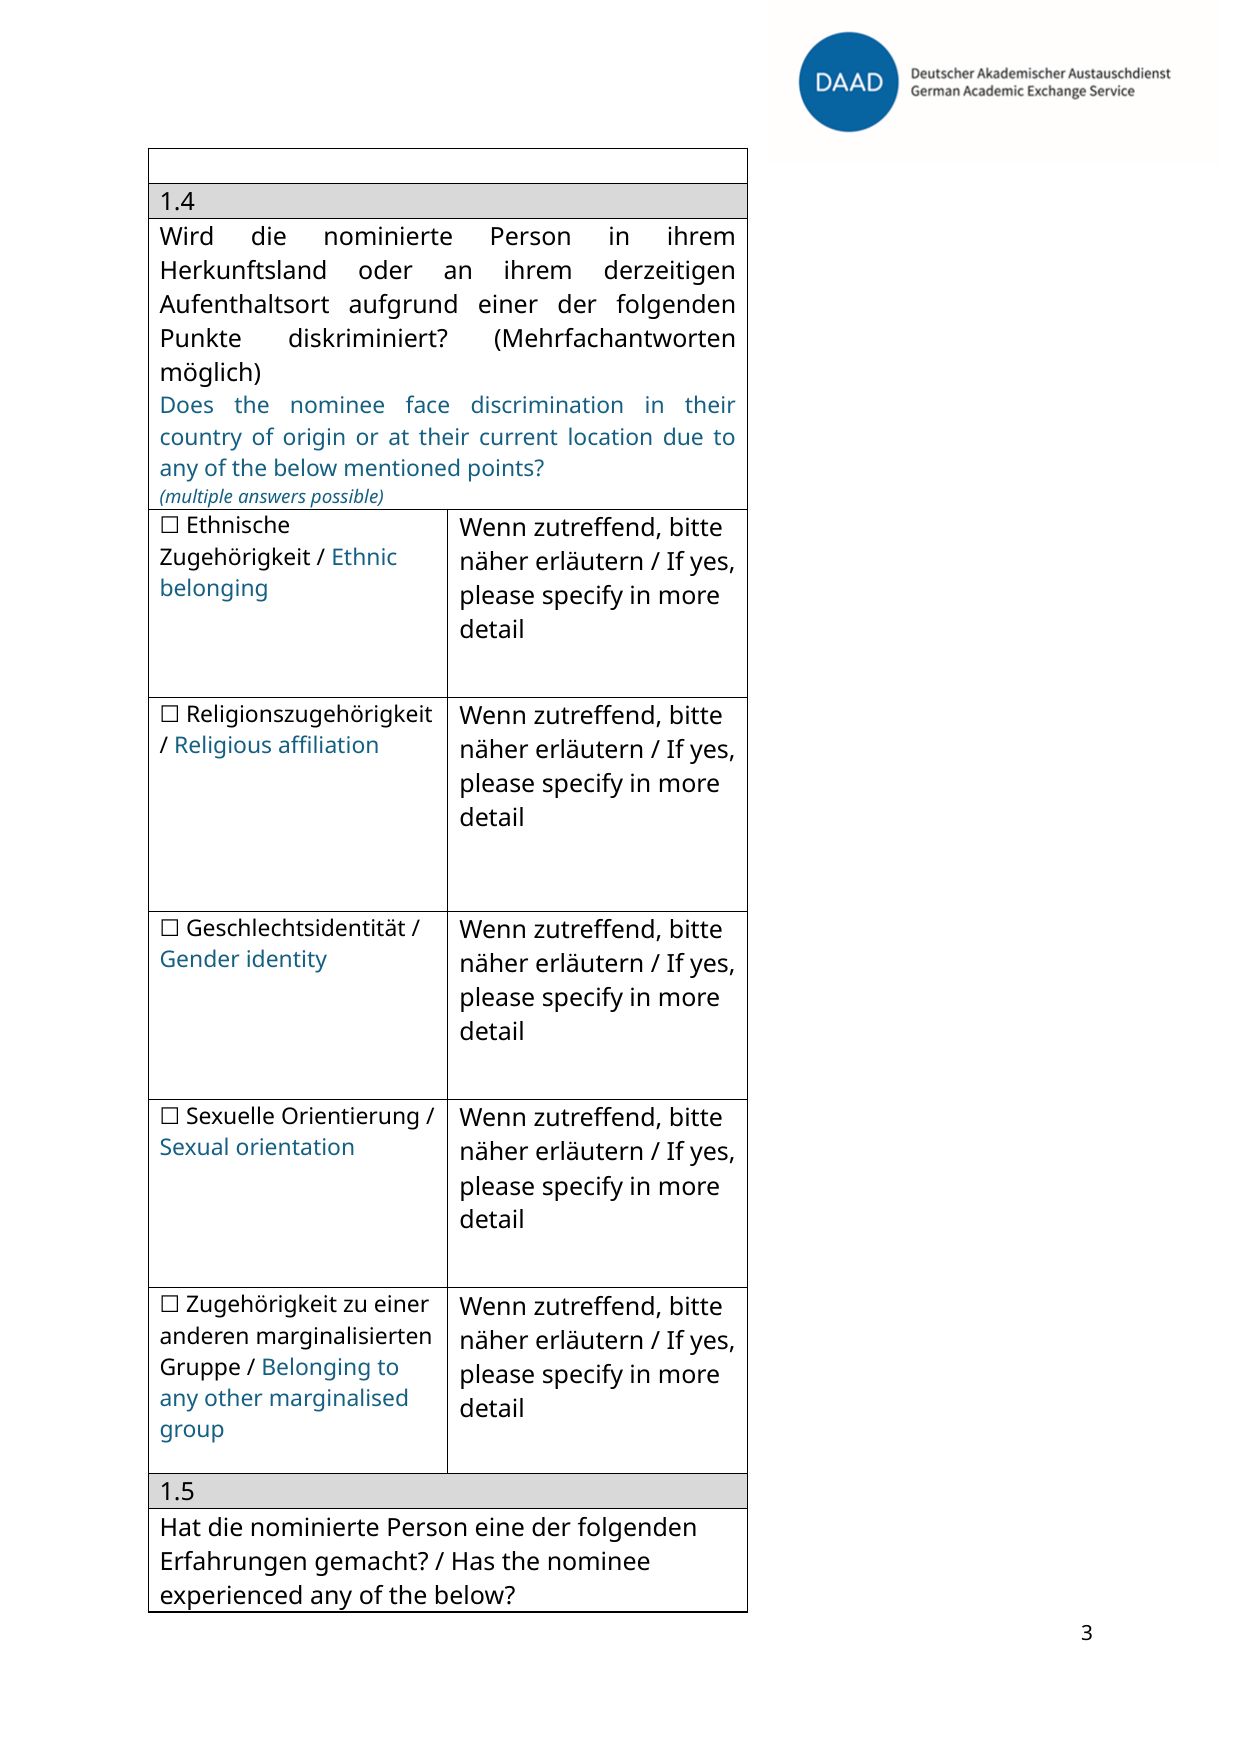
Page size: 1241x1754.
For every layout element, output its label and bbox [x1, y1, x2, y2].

table_cell [149, 1474, 747, 1508]
table_cell [149, 149, 747, 183]
table_cell [448, 698, 747, 911]
table_cell [149, 698, 447, 911]
table_cell [149, 510, 447, 697]
table_cell [448, 510, 747, 697]
table_cell [149, 912, 447, 1099]
table_cell [448, 1288, 747, 1473]
table_cell [448, 1100, 747, 1287]
table_cell [149, 1509, 747, 1611]
table_cell [149, 219, 747, 508]
table_cell [149, 1100, 447, 1287]
table_cell [149, 184, 747, 218]
table_cell [448, 912, 747, 1099]
picture [766, 0, 1220, 163]
table_cell [149, 1288, 447, 1473]
